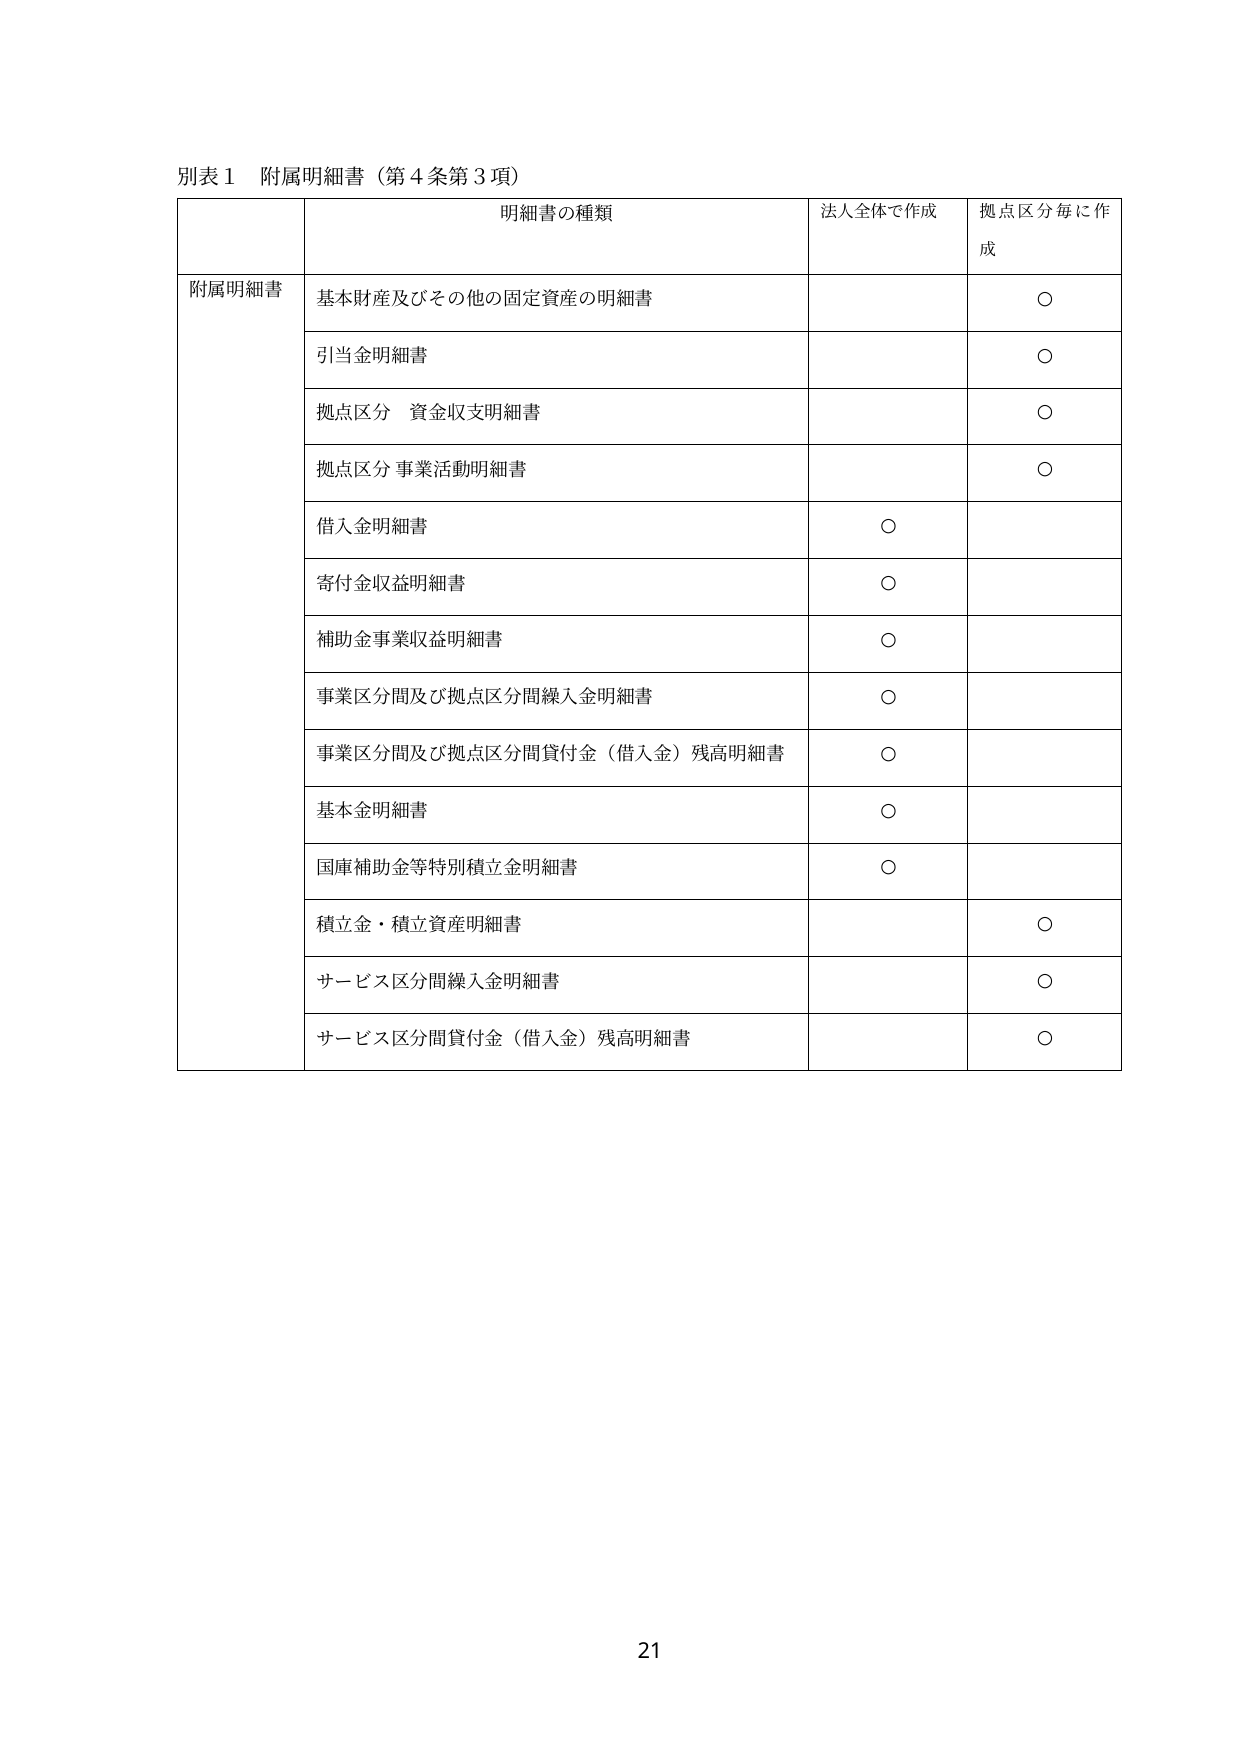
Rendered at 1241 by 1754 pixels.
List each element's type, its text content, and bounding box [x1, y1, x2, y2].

table_cell 寄付金収益明細書 [305, 559, 808, 615]
table_cell 拠点区分 資金収支明細書 [305, 389, 808, 444]
table_cell 積立金・積立資産明細書 [305, 900, 808, 956]
table_cell [809, 957, 967, 1013]
table_cell [968, 673, 1121, 729]
table_cell [809, 1014, 967, 1070]
table_cell [809, 900, 967, 956]
table_cell 事業区分間及び拠点区分間貸付金（借入金）残高明細書 [305, 730, 808, 786]
table_cell [968, 730, 1121, 786]
table_cell ○ [968, 957, 1121, 1013]
table_cell [809, 332, 967, 387]
table_cell ○ [968, 332, 1121, 387]
table_cell [968, 502, 1121, 558]
text 別表１ 附属明細書（第４条第３項） [177, 160, 1122, 198]
table_cell ○ [809, 616, 967, 672]
table_cell 国庫補助金等特別積立金明細書 [305, 844, 808, 899]
table_cell ○ [968, 445, 1121, 501]
table_cell [809, 275, 967, 331]
table_cell [809, 445, 967, 501]
table_cell ○ [809, 502, 967, 558]
table_cell ○ [809, 730, 967, 786]
table_cell [968, 616, 1121, 672]
table_cell ○ [968, 389, 1121, 444]
table_cell 事業区分間及び拠点区分間繰入金明細書 [305, 673, 808, 729]
table_cell ○ [809, 673, 967, 729]
table_cell [968, 844, 1121, 899]
table_cell [968, 559, 1121, 615]
table_cell サービス区分間貸付金（借入金）残高明細書 [305, 1014, 808, 1070]
table_cell ○ [968, 275, 1121, 331]
table_cell 基本金明細書 [305, 787, 808, 842]
table_header 法人全体で作成 [809, 199, 967, 274]
table_header 明細書の種類 [305, 199, 808, 274]
table_cell ○ [968, 1014, 1121, 1070]
table_cell ○ [968, 900, 1121, 956]
table_cell 附属明細書 [178, 275, 304, 1070]
table_cell [968, 787, 1121, 842]
table_cell 借入金明細書 [305, 502, 808, 558]
table_cell サービス区分間繰入金明細書 [305, 957, 808, 1013]
table_cell ○ [809, 559, 967, 615]
table_cell 引当金明細書 [305, 332, 808, 387]
table_cell 拠点区分 事業活動明細書 [305, 445, 808, 501]
table_cell ○ [809, 787, 967, 842]
table_header 拠点区分毎に作成 [968, 199, 1121, 274]
table_cell 基本財産及びその他の固定資産の明細書 [305, 275, 808, 331]
table_header [178, 199, 304, 274]
table_cell [809, 389, 967, 444]
table_cell 補助金事業収益明細書 [305, 616, 808, 672]
table_cell ○ [809, 844, 967, 899]
